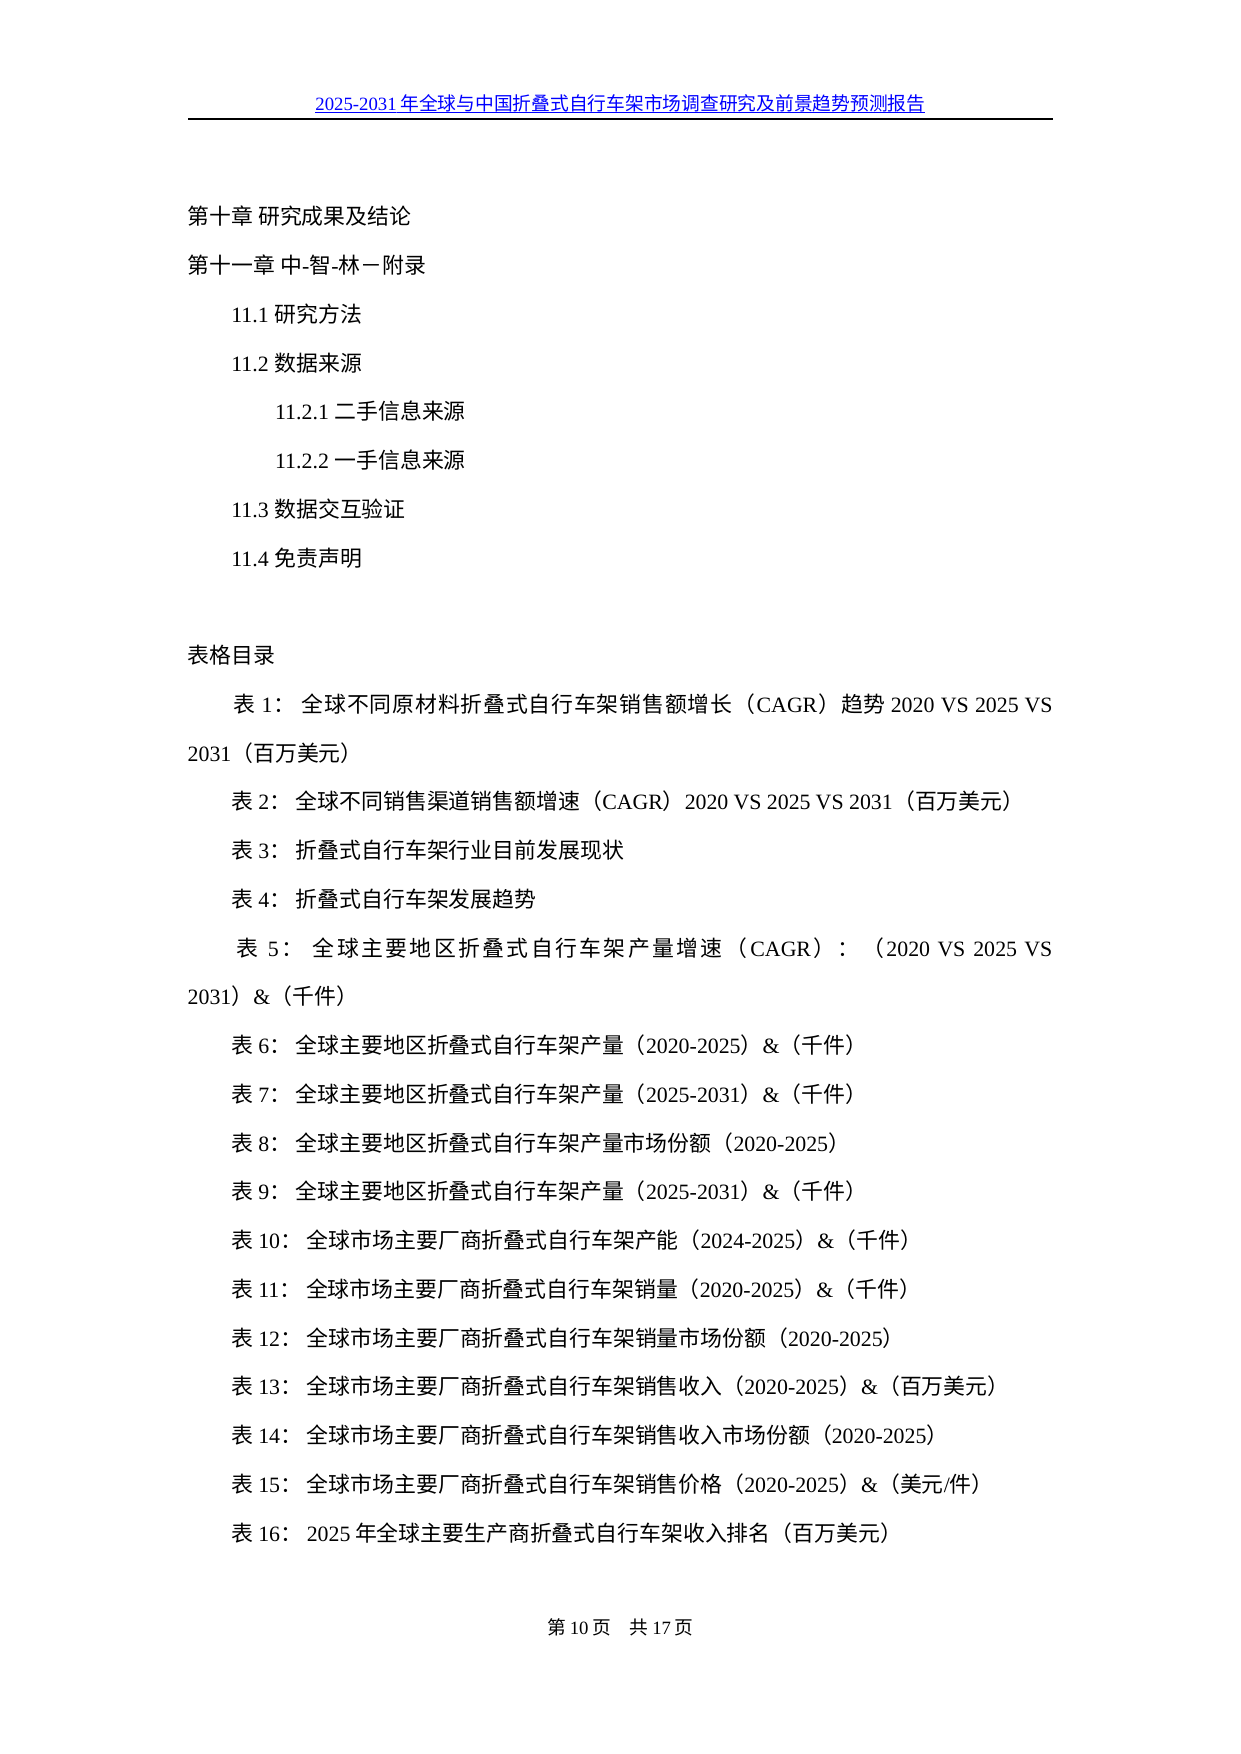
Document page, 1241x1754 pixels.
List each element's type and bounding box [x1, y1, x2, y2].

text [187, 150, 1053, 1548]
